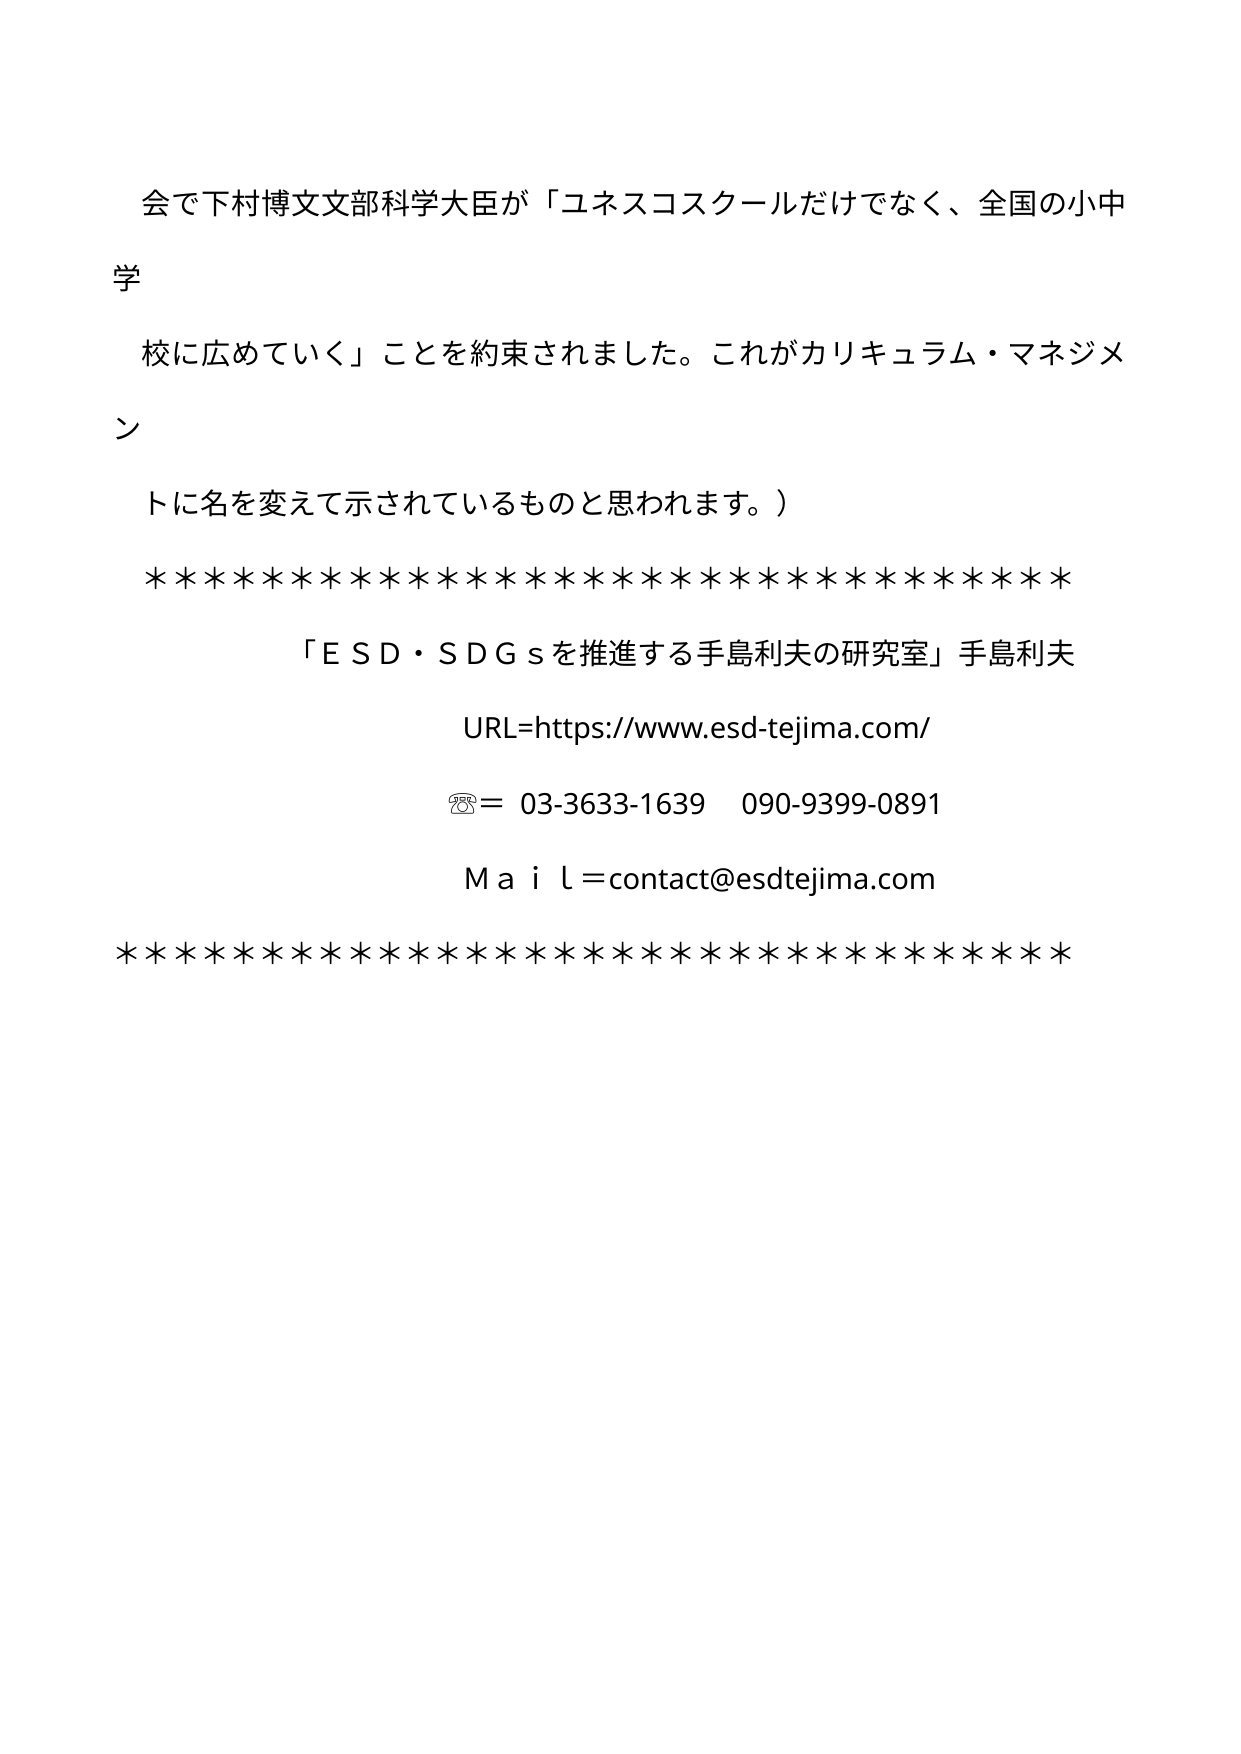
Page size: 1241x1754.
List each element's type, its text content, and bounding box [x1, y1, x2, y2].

text トに名を変えて示されているものと思われます。） [112, 464, 1128, 539]
text ☏＝ 03-3633-1639 090-9399-0891 [112, 764, 1128, 839]
text 「ＥＳＤ・ＳＤＧｓを推進する手島利夫の研究室」手島利夫 [112, 614, 1128, 689]
text Ｍａｉｌ＝contact@esdtejima.com [112, 839, 1128, 914]
text URL=https://www.esd-tejima.com/ [112, 689, 1128, 764]
text ＊＊＊＊＊＊＊＊＊＊＊＊＊＊＊＊＊＊＊＊＊＊＊＊＊＊＊＊＊＊＊＊ [112, 539, 1128, 614]
text 校に広めていく」ことを約束されました。これがカリキュラム・マネジメン [112, 314, 1128, 464]
text ＊＊＊＊＊＊＊＊＊＊＊＊＊＊＊＊＊＊＊＊＊＊＊＊＊＊＊＊＊＊＊＊＊ [112, 914, 1128, 989]
text 会で下村博文文部科学大臣が「ユネスコスクールだけでなく、全国の小中学 [112, 164, 1128, 314]
